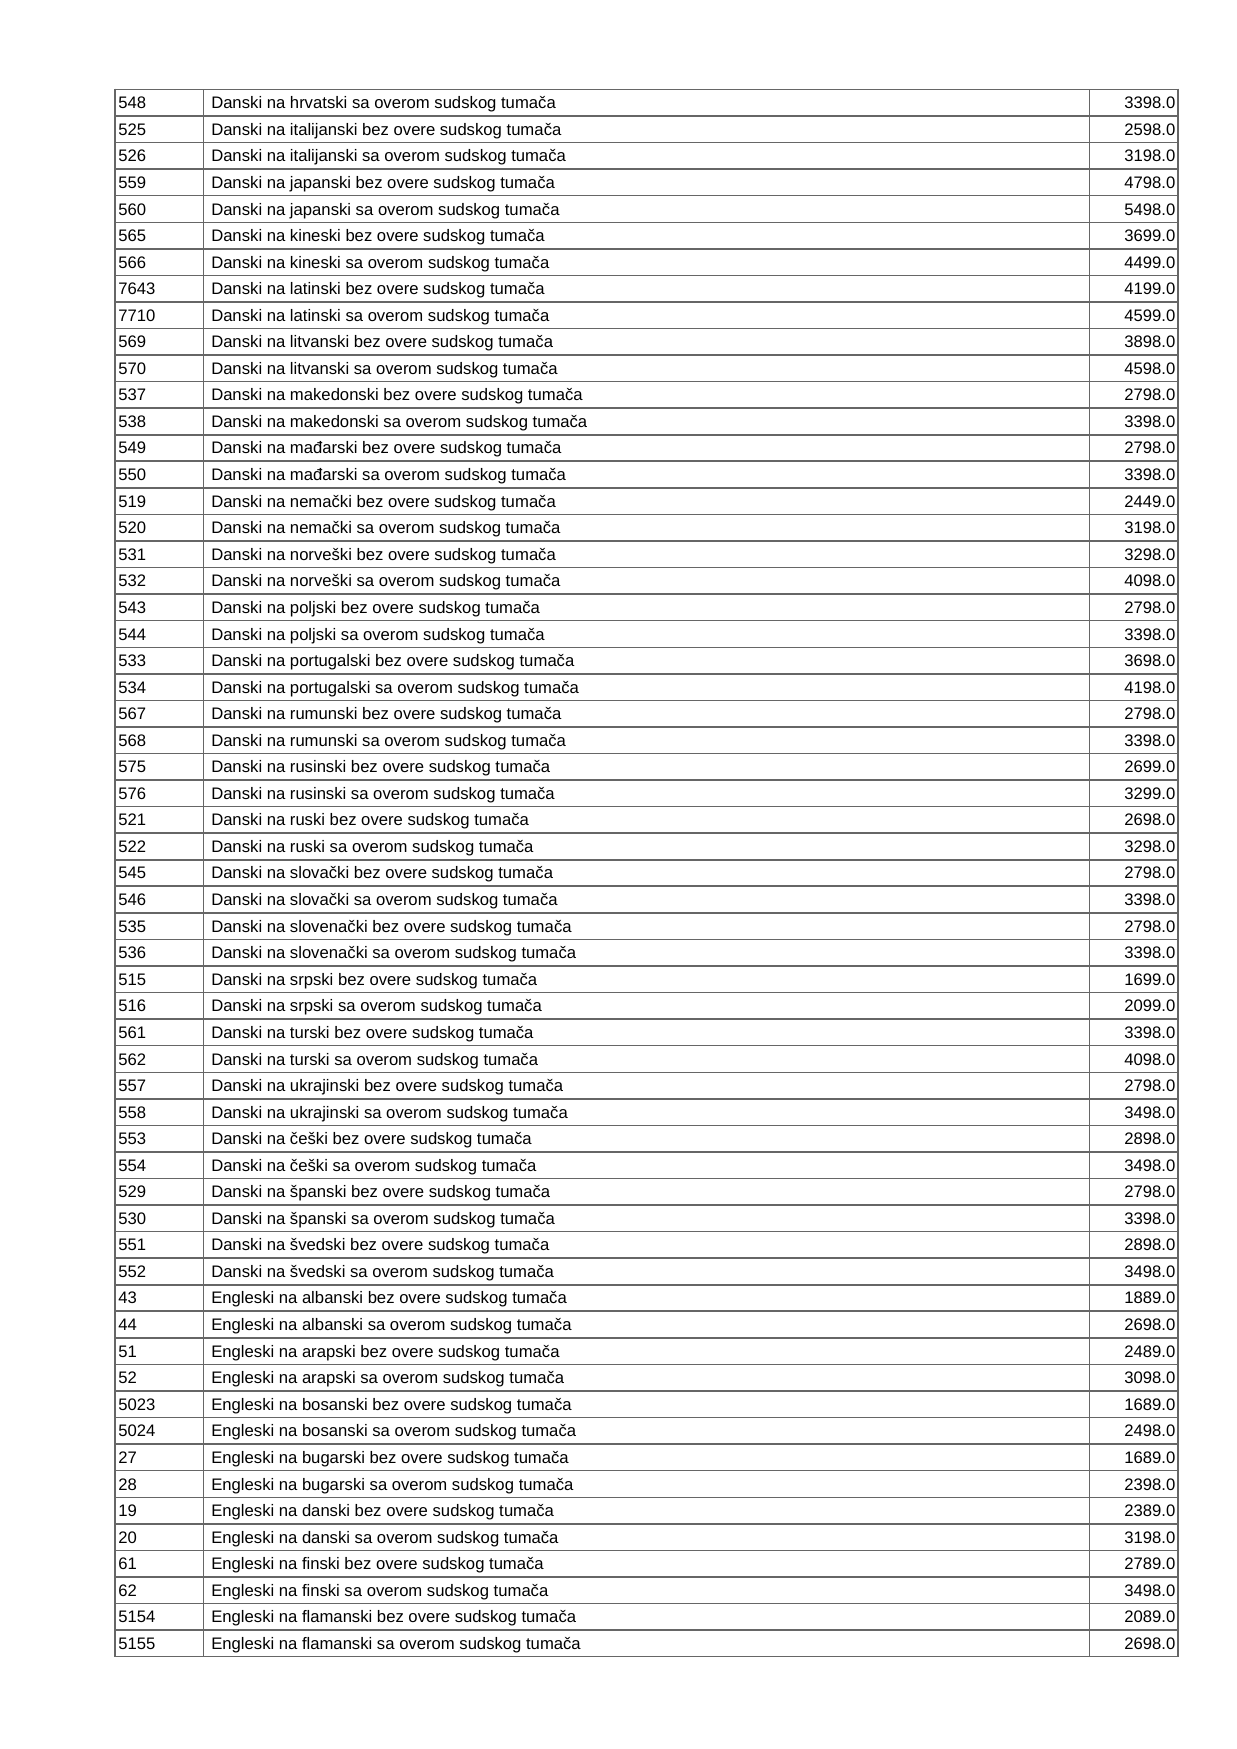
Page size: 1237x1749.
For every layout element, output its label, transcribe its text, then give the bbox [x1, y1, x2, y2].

table_cell 3298.0 [1090, 542, 1177, 567]
table_cell 548 [116, 90, 203, 115]
table_cell Danski na slovenački sa overom sudskog tumača [204, 940, 1089, 965]
table_cell Engleski na flamanski bez overe sudskog tumača [204, 1604, 1089, 1629]
table_cell 4798.0 [1090, 170, 1177, 195]
table_cell 19 [116, 1498, 203, 1523]
table_cell 2698.0 [1090, 1312, 1177, 1337]
table_cell Danski na slovački bez overe sudskog tumača [204, 861, 1089, 885]
table_cell 4199.0 [1090, 276, 1177, 301]
table_cell Danski na italijanski sa overom sudskog tumača [204, 143, 1089, 168]
table_cell 2099.0 [1090, 993, 1177, 1018]
table_cell 3398.0 [1090, 462, 1177, 487]
table_cell 554 [116, 1153, 203, 1178]
table_cell 526 [116, 143, 203, 168]
table_cell 2398.0 [1090, 1471, 1177, 1496]
table_cell 519 [116, 489, 203, 513]
table_cell 3198.0 [1090, 143, 1177, 168]
table_cell 557 [116, 1073, 203, 1098]
table_cell 533 [116, 648, 203, 673]
table_cell Danski na rumunski sa overom sudskog tumača [204, 728, 1089, 753]
table_cell Danski na mađarski sa overom sudskog tumača [204, 462, 1089, 487]
table_cell Engleski na bosanski sa overom sudskog tumača [204, 1418, 1089, 1443]
table_cell 559 [116, 170, 203, 195]
table_cell Danski na španski bez overe sudskog tumača [204, 1179, 1089, 1204]
table_cell Danski na hrvatski sa overom sudskog tumača [204, 90, 1089, 115]
table_cell 3699.0 [1090, 223, 1177, 248]
table_cell Danski na japanski bez overe sudskog tumača [204, 170, 1089, 195]
table_cell Danski na portugalski sa overom sudskog tumača [204, 675, 1089, 699]
table_cell Danski na litvanski bez overe sudskog tumača [204, 329, 1089, 354]
table_cell 2798.0 [1090, 861, 1177, 885]
table_cell Engleski na arapski bez overe sudskog tumača [204, 1339, 1089, 1363]
table_cell Danski na rumunski bez overe sudskog tumača [204, 701, 1089, 726]
table_cell 5498.0 [1090, 196, 1177, 221]
table_cell 2789.0 [1090, 1551, 1177, 1576]
table_cell 51 [116, 1339, 203, 1363]
table_cell 2449.0 [1090, 489, 1177, 513]
table_cell Danski na rusinski bez overe sudskog tumača [204, 754, 1089, 779]
table_cell 2898.0 [1090, 1232, 1177, 1257]
table_cell Engleski na albanski bez overe sudskog tumača [204, 1286, 1089, 1310]
table_cell Engleski na bugarski bez overe sudskog tumača [204, 1445, 1089, 1470]
table_cell Danski na turski sa overom sudskog tumača [204, 1046, 1089, 1071]
table_cell 550 [116, 462, 203, 487]
table_cell 536 [116, 940, 203, 965]
table_cell Danski na slovenački bez overe sudskog tumača [204, 914, 1089, 938]
table_cell 3398.0 [1090, 621, 1177, 646]
table_cell 1889.0 [1090, 1286, 1177, 1310]
table_cell 4599.0 [1090, 303, 1177, 328]
table_cell 3198.0 [1090, 515, 1177, 540]
table_cell 558 [116, 1100, 203, 1124]
table_cell 522 [116, 834, 203, 859]
table_cell 2089.0 [1090, 1604, 1177, 1629]
table_cell 7710 [116, 303, 203, 328]
table_cell 3398.0 [1090, 90, 1177, 115]
table_cell 2498.0 [1090, 1418, 1177, 1443]
table_cell Danski na latinski sa overom sudskog tumača [204, 303, 1089, 328]
table_cell Engleski na finski bez overe sudskog tumača [204, 1551, 1089, 1576]
table_cell 538 [116, 409, 203, 434]
table_cell Danski na češki sa overom sudskog tumača [204, 1153, 1089, 1178]
table_cell 2798.0 [1090, 382, 1177, 407]
table_cell 525 [116, 117, 203, 142]
table_cell 3398.0 [1090, 728, 1177, 753]
table_cell 5023 [116, 1392, 203, 1417]
table_cell 3398.0 [1090, 1020, 1177, 1045]
table_cell 568 [116, 728, 203, 753]
table_cell Danski na makedonski bez overe sudskog tumača [204, 382, 1089, 407]
table_cell 4098.0 [1090, 568, 1177, 593]
table_cell 2798.0 [1090, 595, 1177, 620]
table_cell 521 [116, 807, 203, 832]
table_cell Engleski na bosanski bez overe sudskog tumača [204, 1392, 1089, 1417]
table_cell Danski na norveški bez overe sudskog tumača [204, 542, 1089, 567]
table_cell 27 [116, 1445, 203, 1470]
table_cell 551 [116, 1232, 203, 1257]
table_cell 546 [116, 887, 203, 912]
table_cell 3498.0 [1090, 1259, 1177, 1284]
table_cell 2489.0 [1090, 1339, 1177, 1363]
table_cell 545 [116, 861, 203, 885]
table_cell 567 [116, 701, 203, 726]
table_cell 3498.0 [1090, 1100, 1177, 1124]
table_cell 2699.0 [1090, 754, 1177, 779]
table_cell 565 [116, 223, 203, 248]
table_cell Danski na švedski bez overe sudskog tumača [204, 1232, 1089, 1257]
table_cell Danski na ukrajinski sa overom sudskog tumača [204, 1100, 1089, 1124]
table_cell 3498.0 [1090, 1153, 1177, 1178]
table_cell Engleski na arapski sa overom sudskog tumača [204, 1365, 1089, 1390]
table_cell 3098.0 [1090, 1365, 1177, 1390]
table_cell 5154 [116, 1604, 203, 1629]
table_cell 553 [116, 1126, 203, 1151]
table_cell 44 [116, 1312, 203, 1337]
table_cell 529 [116, 1179, 203, 1204]
table_cell 62 [116, 1578, 203, 1603]
table_cell Danski na japanski sa overom sudskog tumača [204, 196, 1089, 221]
table_cell 3298.0 [1090, 834, 1177, 859]
table_cell 7643 [116, 276, 203, 301]
table_cell Danski na rusinski sa overom sudskog tumača [204, 781, 1089, 806]
table_cell 2798.0 [1090, 1179, 1177, 1204]
table_cell Danski na turski bez overe sudskog tumača [204, 1020, 1089, 1045]
table_cell 3398.0 [1090, 887, 1177, 912]
table_cell Danski na nemački sa overom sudskog tumača [204, 515, 1089, 540]
table_cell Engleski na flamanski sa overom sudskog tumača [204, 1631, 1089, 1656]
table_cell 552 [116, 1259, 203, 1284]
table_cell 5155 [116, 1631, 203, 1656]
table_cell 2389.0 [1090, 1498, 1177, 1523]
table_cell Danski na kineski sa overom sudskog tumača [204, 250, 1089, 274]
table_cell 3198.0 [1090, 1525, 1177, 1549]
table_cell Danski na ukrajinski bez overe sudskog tumača [204, 1073, 1089, 1098]
table_cell 1699.0 [1090, 967, 1177, 992]
table_cell Danski na italijanski bez overe sudskog tumača [204, 117, 1089, 142]
table_cell Danski na kineski bez overe sudskog tumača [204, 223, 1089, 248]
table_cell 2798.0 [1090, 701, 1177, 726]
table_cell Danski na mađarski bez overe sudskog tumača [204, 436, 1089, 460]
table_cell 4499.0 [1090, 250, 1177, 274]
table_cell Engleski na danski sa overom sudskog tumača [204, 1525, 1089, 1549]
table_cell Danski na norveški sa overom sudskog tumača [204, 568, 1089, 593]
table_cell 543 [116, 595, 203, 620]
table_cell 5024 [116, 1418, 203, 1443]
table_cell 4198.0 [1090, 675, 1177, 699]
table_cell 532 [116, 568, 203, 593]
table_cell 2698.0 [1090, 807, 1177, 832]
table_cell Danski na španski sa overom sudskog tumača [204, 1206, 1089, 1231]
table_cell 2898.0 [1090, 1126, 1177, 1151]
table_cell 531 [116, 542, 203, 567]
table_cell 4098.0 [1090, 1046, 1177, 1071]
table_cell Danski na srpski bez overe sudskog tumača [204, 967, 1089, 992]
table_cell Engleski na albanski sa overom sudskog tumača [204, 1312, 1089, 1337]
table_cell Danski na slovački sa overom sudskog tumača [204, 887, 1089, 912]
table_cell 3498.0 [1090, 1578, 1177, 1603]
table_cell Danski na poljski bez overe sudskog tumača [204, 595, 1089, 620]
table_cell 576 [116, 781, 203, 806]
table_cell 3898.0 [1090, 329, 1177, 354]
table_cell Danski na ruski bez overe sudskog tumača [204, 807, 1089, 832]
table_cell 520 [116, 515, 203, 540]
table_cell Danski na češki bez overe sudskog tumača [204, 1126, 1089, 1151]
table_cell 569 [116, 329, 203, 354]
table_cell 535 [116, 914, 203, 938]
table_cell 515 [116, 967, 203, 992]
table_cell 43 [116, 1286, 203, 1310]
table_cell 562 [116, 1046, 203, 1071]
table_cell Danski na ruski sa overom sudskog tumača [204, 834, 1089, 859]
table_cell 28 [116, 1471, 203, 1496]
table_cell 537 [116, 382, 203, 407]
table_cell 3398.0 [1090, 1206, 1177, 1231]
table_cell 52 [116, 1365, 203, 1390]
table_cell Danski na makedonski sa overom sudskog tumača [204, 409, 1089, 434]
table_cell 534 [116, 675, 203, 699]
table_cell Danski na nemački bez overe sudskog tumača [204, 489, 1089, 513]
table_cell Engleski na finski sa overom sudskog tumača [204, 1578, 1089, 1603]
table_cell 3398.0 [1090, 940, 1177, 965]
table_cell Danski na švedski sa overom sudskog tumača [204, 1259, 1089, 1284]
table_cell 20 [116, 1525, 203, 1549]
table_cell Danski na poljski sa overom sudskog tumača [204, 621, 1089, 646]
table_cell 2798.0 [1090, 914, 1177, 938]
table_cell 3698.0 [1090, 648, 1177, 673]
table_cell 1689.0 [1090, 1392, 1177, 1417]
table_cell Engleski na danski bez overe sudskog tumača [204, 1498, 1089, 1523]
table_cell 2798.0 [1090, 436, 1177, 460]
table_cell 561 [116, 1020, 203, 1045]
table_cell Danski na portugalski bez overe sudskog tumača [204, 648, 1089, 673]
table_cell 544 [116, 621, 203, 646]
table_cell Danski na srpski sa overom sudskog tumača [204, 993, 1089, 1018]
table_cell 570 [116, 356, 203, 381]
table_cell 2598.0 [1090, 117, 1177, 142]
table_cell 61 [116, 1551, 203, 1576]
table_cell 2698.0 [1090, 1631, 1177, 1656]
table_cell 575 [116, 754, 203, 779]
table_cell 549 [116, 436, 203, 460]
table_cell Danski na latinski bez overe sudskog tumača [204, 276, 1089, 301]
table_cell 3299.0 [1090, 781, 1177, 806]
table_cell 560 [116, 196, 203, 221]
table_cell 566 [116, 250, 203, 274]
table_cell Engleski na bugarski sa overom sudskog tumača [204, 1471, 1089, 1496]
table_cell 1689.0 [1090, 1445, 1177, 1470]
table_cell 4598.0 [1090, 356, 1177, 381]
table_cell Danski na litvanski sa overom sudskog tumača [204, 356, 1089, 381]
table_cell 530 [116, 1206, 203, 1231]
table_cell 2798.0 [1090, 1073, 1177, 1098]
table_cell 516 [116, 993, 203, 1018]
table_cell 3398.0 [1090, 409, 1177, 434]
